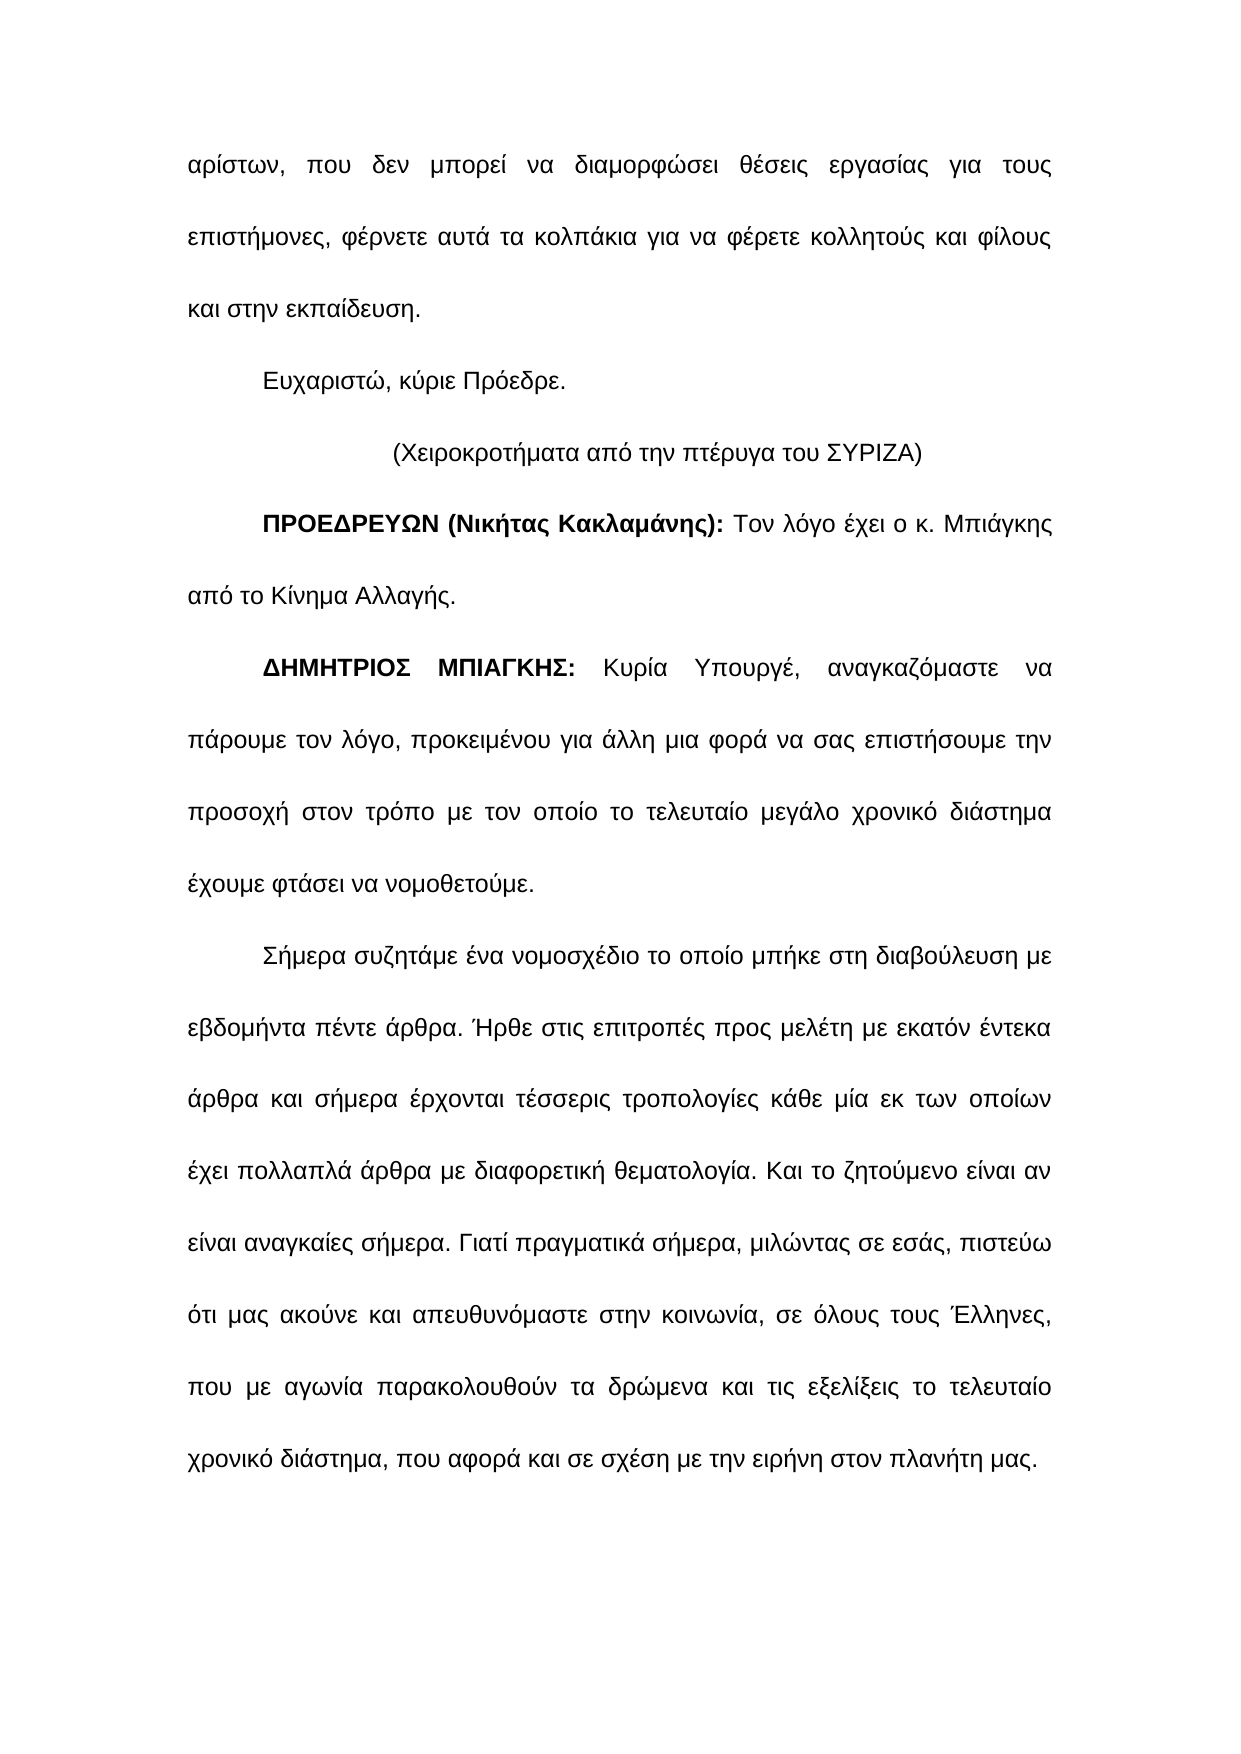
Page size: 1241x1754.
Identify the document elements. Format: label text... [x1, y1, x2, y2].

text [187, 150, 1053, 322]
text ΠΡΟΕΔΡΕΥΩΝ (Νικήτας Κακλαμάνης): Τον λόγο έχει ο κ. Μπιάγκης από το Κίνημα Αλλαγής. [187, 509, 1053, 610]
text Σήμερα συζητάμε ένα νομοσχέδιο το οποίο μπήκε στη διαβούλευση με εβδομήντα πέντε άρθρα. Ήρθε στις επιτροπές προς μελέτη με εκατόν έντεκα άρθρα και σήμερα έρχονται τέσσερις τροπολογίες κάθε μία εκ των οποίων έχει πολλαπλά άρθρα με διαφορετική θεματολογία. Και το ζητούμενο είναι αν είναι αναγκαίες σήμερα. Γιατί πραγματικά σήμερα, μιλώντας σε εσάς, πιστεύω ότι μας ακούνε και απευθυνόμαστε στην κοινωνία, σε όλους τους Έλληνες, που με αγωνία παρακολουθούν τα δρώμενα και τις εξελίξεις το τελευταίο χρονικό διάστημα, που αφορά και σε σχέση με την ειρήνη στον πλανήτη μας. [187, 941, 1053, 1472]
text (Χειροκροτήματα από την πτέρυγα του ΣΥΡΙΖΑ) [187, 437, 1053, 466]
text Ευχαριστώ, κύριε Πρόεδρε. [187, 366, 1053, 394]
text ΔΗΜΗΤΡΙΟΣ ΜΠΙΑΓΚΗΣ: Κυρία Υπουργέ, αναγκαζόμαστε να πάρουμε τον λόγο, προκειμένου για άλλη μια φορά να σας επιστήσουμε την προσοχή στον τρόπο με τον οποίο το τελευταίο μεγάλο χρονικό διάστημα έχουμε φτάσει να νομοθετούμε. [187, 653, 1053, 897]
